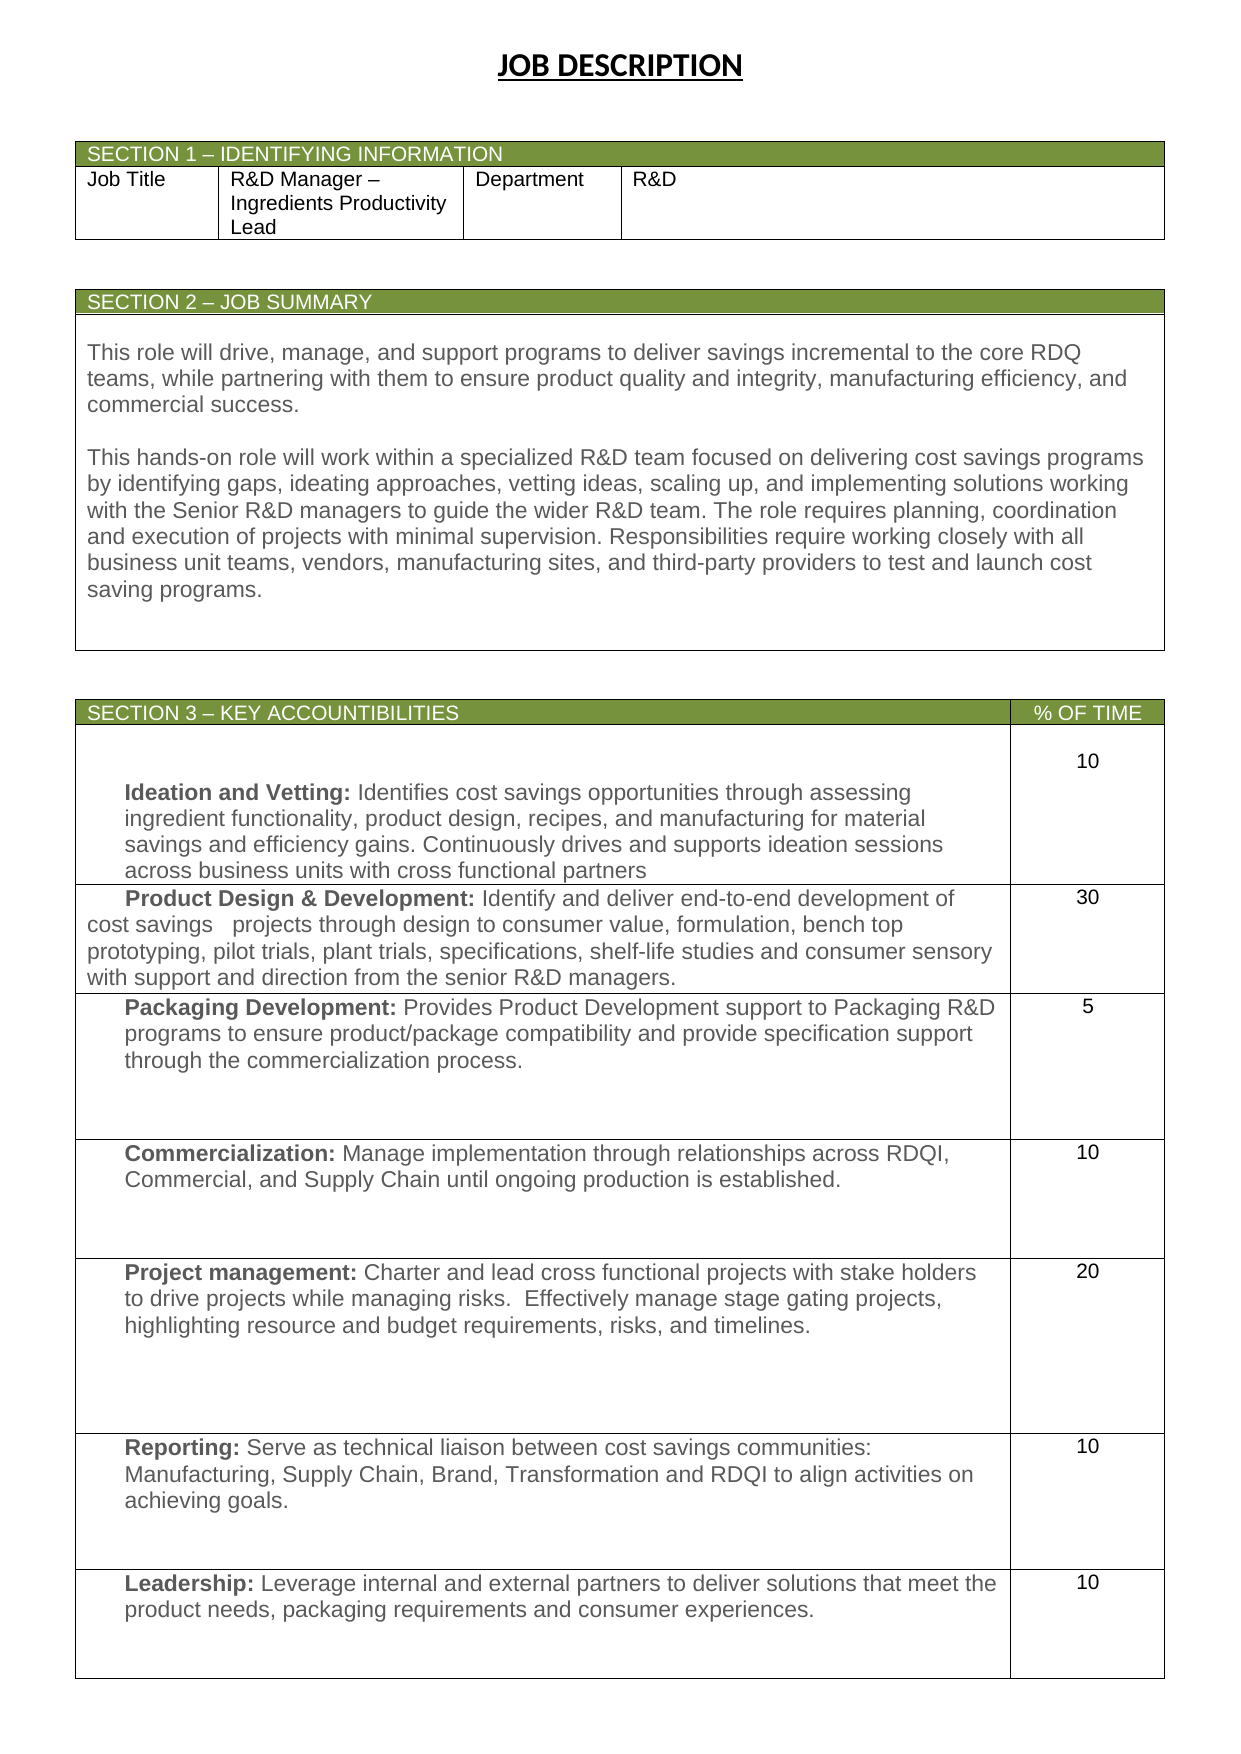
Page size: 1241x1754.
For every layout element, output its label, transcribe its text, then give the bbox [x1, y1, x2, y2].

table_cell Job Title [76, 167, 218, 239]
table_header SECTION 1 – IDENTIFYING INFORMATION [76, 142, 1164, 166]
table_cell Reporting: Serve as technical liaison between cost savings communities: Manufacturing, Supply Chain, Brand, Transformation and RDQI to align activities on achieving goals. [76, 1434, 1010, 1569]
table_cell This role will drive, manage, and support programs to deliver savings incremental to the core RDQ teams, while partnering with them to ensure product quality and integrity, manufacturing efficiency, and commercial success. This hands-on role will work within a specialized R&D team focused on delivering cost savings programs by identifying gaps, ideating approaches, vetting ideas, scaling up, and implementing solutions working with the Senior R&D managers to guide the wider R&D team. The role requires planning, coordination and execution of projects with minimal supervision. Responsibilities require working closely with all business unit teams, vendors, manufacturing sites, and third-party providers to test and launch cost saving programs. [76, 315, 1164, 650]
table_header SECTION 2 – JOB SUMMARY [76, 290, 1164, 313]
table_cell Leadership: Leverage internal and external partners to deliver solutions that meet the product needs, packaging requirements and consumer experiences. [76, 1570, 1010, 1678]
table_header SECTION 3 – KEY ACCOUNTIBILITIES [76, 700, 1010, 724]
table_header % OF TIME [1011, 700, 1164, 724]
table_cell 30 [1011, 885, 1164, 993]
table_cell R&D Manager – Ingredients Productivity Lead [219, 167, 463, 239]
table_cell Ideation and Vetting: Identifies cost savings opportunities through assessing ingredient functionality, product design, recipes, and manufacturing for material savings and efficiency gains. Continuously drives and supports ideation sessions across business units with cross functional partners [76, 725, 1010, 884]
table_cell R&D [622, 167, 1164, 239]
table_cell Department [464, 167, 621, 239]
table_cell 10 [1011, 1570, 1164, 1678]
table_cell 10 [1011, 725, 1164, 884]
table_cell 10 [1011, 1434, 1164, 1569]
table_cell Commercialization: Manage implementation through relationships across RDQI, Commercial, and Supply Chain until ongoing production is established. [76, 1140, 1010, 1258]
table_cell Project management: Charter and lead cross functional projects with stake holders to drive projects while managing risks. Effectively manage stage gating projects, highlighting resource and budget requirements, risks, and timelines. [76, 1259, 1010, 1433]
table_cell 5 [1011, 994, 1164, 1138]
table_cell 10 [1011, 1140, 1164, 1258]
table_cell Packaging Development: Provides Product Development support to Packaging R&D programs to ensure product/package compatibility and provide specification support through the commercialization process. [76, 994, 1010, 1138]
table_cell 20 [1011, 1259, 1164, 1433]
table_cell Product Design & Development: Identify and deliver end-to-end development of cost savings projects through design to consumer value, formulation, bench top prototyping, pilot trials, plant trials, specifications, shelf-life studies and consumer sensory with support and direction from the senior R&D managers. [76, 885, 1010, 993]
